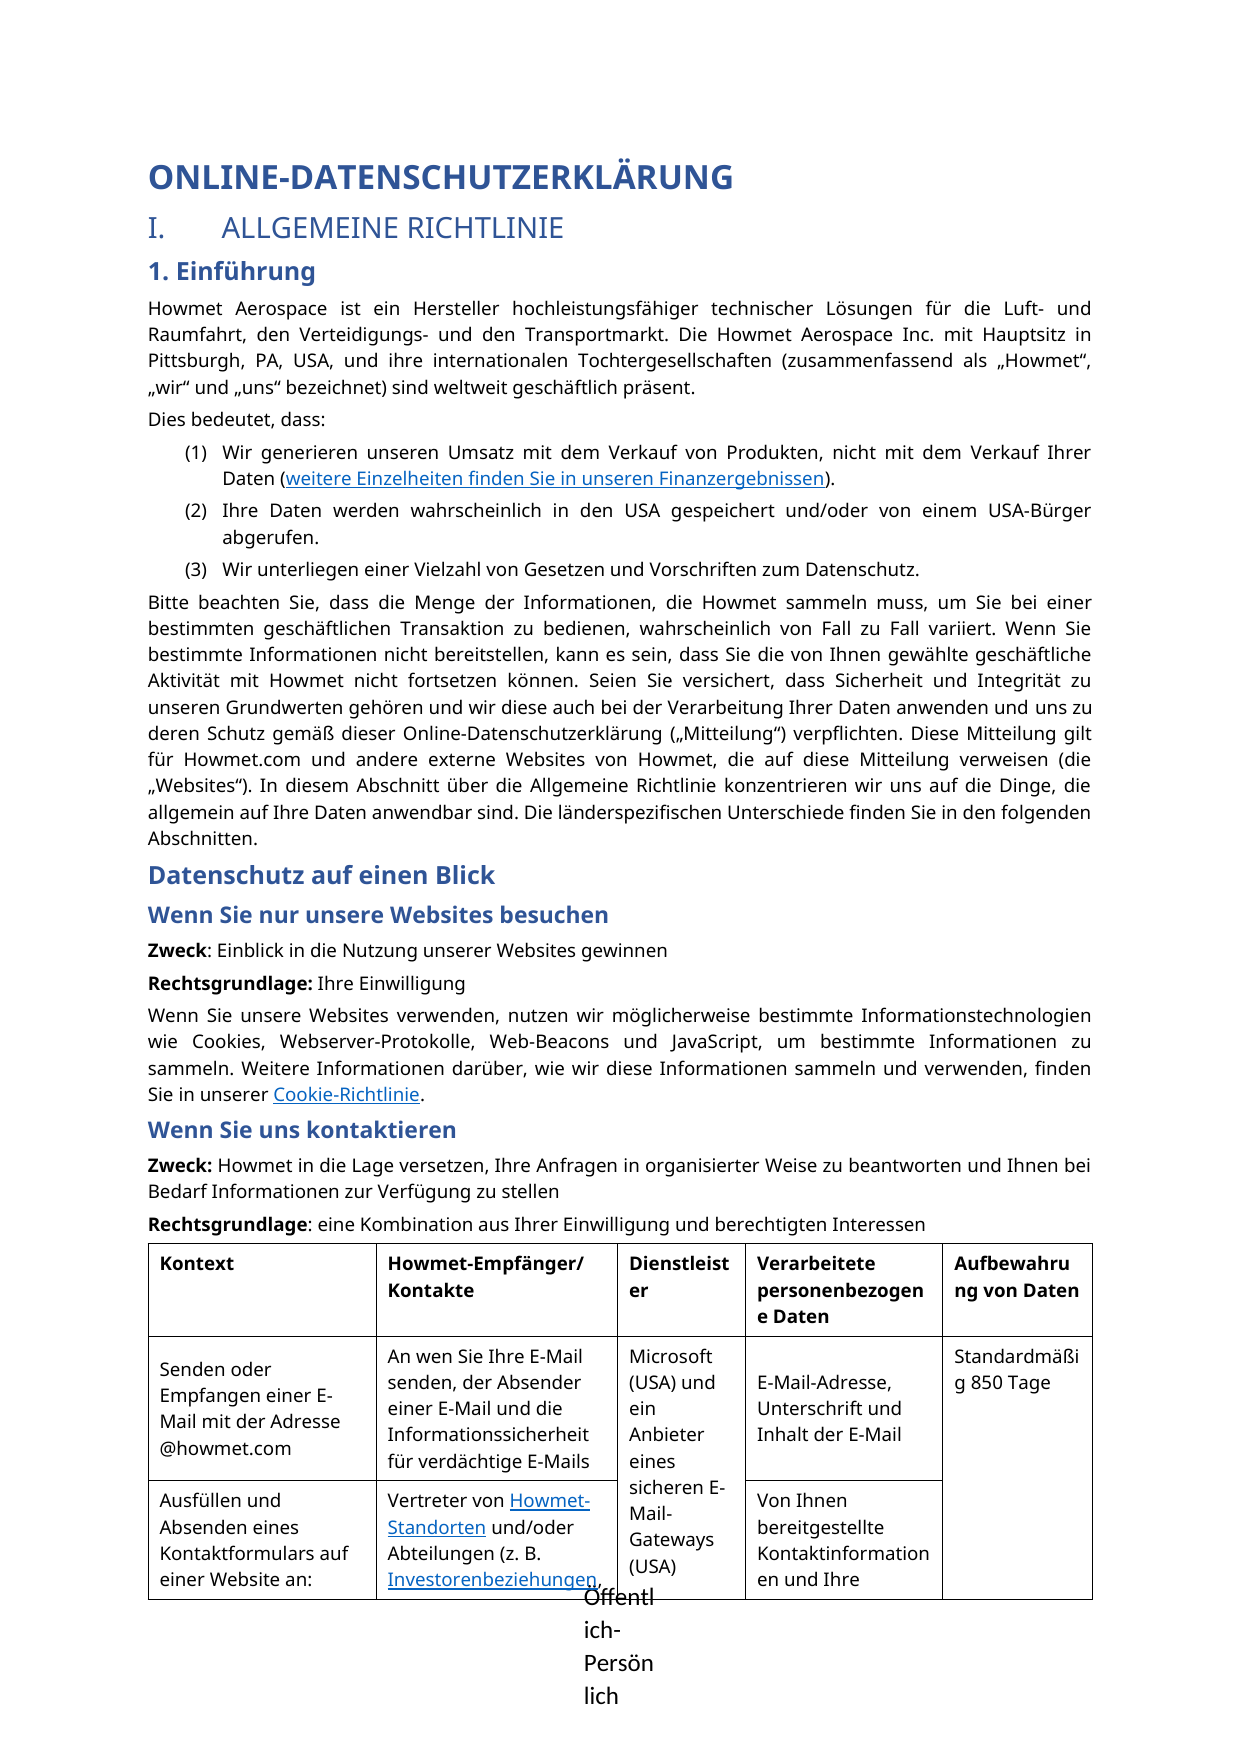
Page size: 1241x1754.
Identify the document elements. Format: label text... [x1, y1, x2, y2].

table_cell Ausfüllen und Absenden eines Kontaktformulars auf einer Website an: [149, 1481, 376, 1599]
text Wenn Sie uns kontaktieren [148, 1114, 1093, 1145]
text Rechtsgrundlage: Ihre Einwilligung [148, 970, 1093, 995]
table_header Howmet-Empfänger/Kontakte [377, 1244, 617, 1336]
table_header Dienstleister [618, 1244, 745, 1336]
table_header Verarbeitete personenbezogene Daten [746, 1244, 942, 1336]
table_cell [377, 1481, 617, 1599]
table_header Kontext [149, 1244, 376, 1336]
text Wenn Sie nur unsere Websites besuchen [148, 899, 1093, 930]
text Zweck: Einblick in die Nutzung unserer Websites gewinnen [148, 937, 1093, 963]
table_cell Microsoft (USA) und ein Anbieter eines sicheren E-Mail-Gateways (USA) [618, 1337, 745, 1599]
text Howmet Aerospace ist ein Hersteller hochleistungsfähiger technischer Lösungen für die Luft- und Raumfahrt, den Verteidigungs- und den Transportmarkt. Die Howmet Aerospace Inc. mit Hauptsitz in Pittsburgh, PA, USA, und ihre internationalen Tochtergesellschaften (zusammenfassend als „Howmet“, „wir“ und „uns“ bezeichnet) sind weltweit geschäftlich präsent. [148, 295, 1093, 399]
subtitle Wir generieren unseren Umsatz mit dem Verkauf von Produkten, nicht mit dem Verkauf Ihrer Daten (weitere Einzelheiten finden Sie in unseren Finanzergebnissen). [185, 439, 1093, 491]
text Dies bedeutet, dass: [148, 406, 1093, 432]
text Datenschutz auf einen Blick [148, 858, 1093, 892]
text 1. Einführung [148, 254, 1093, 288]
table_header Aufbewahrung von Daten [943, 1244, 1092, 1336]
table_cell E-Mail-Adresse, Unterschrift und Inhalt der E-Mail [746, 1337, 942, 1480]
table_cell An wen Sie Ihre E-Mail senden, der Absender einer E-Mail und die Informationssicherheit für verdächtige E-Mails [377, 1337, 617, 1480]
subtitle ALLGEMEINE RICHTLINIE [148, 207, 1093, 247]
table_cell Senden oder Empfangen einer E-Mail mit der Adresse @howmet.com [149, 1337, 376, 1480]
text Rechtsgrundlage: eine Kombination aus Ihrer Einwilligung und berechtigten Interessen [148, 1211, 1093, 1236]
subtitle Ihre Daten werden wahrscheinlich in den USA gespeichert und/oder von einem USA-Bürger abgerufen. [185, 498, 1093, 549]
text ONLINE-DATENSCHUTZERKLÄRUNG [148, 154, 1093, 199]
text Bitte beachten Sie, dass die Menge der Informationen, die Howmet sammeln muss, um Sie bei einer bestimmten geschäftlichen Transaktion zu bedienen, wahrscheinlich von Fall zu Fall variiert. Wenn Sie bestimmte Informationen nicht bereitstellen, kann es sein, dass Sie die von Ihnen gewählte geschäftliche Aktivität mit Howmet nicht fortsetzen können. Seien Sie versichert, dass Sicherheit und Integrität zu unseren Grundwerten gehören und wir diese auch bei der Verarbeitung Ihrer Daten anwenden und uns zu deren Schutz gemäß dieser Online-Datenschutzerklärung („Mitteilung“) verpflichten. Diese Mitteilung gilt für Howmet.com und andere externe Websites von Howmet, die auf diese Mitteilung verweisen (die „Websites“). In diesem Abschnitt über die Allgemeine Richtlinie konzentrieren wir uns auf die Dinge, die allgemein auf Ihre Daten anwendbar sind. Die länderspezifischen Unterschiede finden Sie in den folgenden Abschnitten. [148, 589, 1093, 851]
subtitle Wir unterliegen einer Vielzahl von Gesetzen und Vorschriften zum Datenschutz. [185, 556, 1093, 582]
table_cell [746, 1481, 942, 1599]
text Zweck: Howmet in die Lage versetzen, Ihre Anfragen in organisierter Weise zu beantworten und Ihnen bei Bedarf Informationen zur Verfügung zu stellen [148, 1152, 1093, 1204]
text Wenn Sie unsere Websites verwenden, nutzen wir möglicherweise bestimmte Informationstechnologien wie Cookies, Webserver-Protokolle, Web-Beacons und JavaScript, um bestimmte Informationen zu sammeln. Weitere Informationen darüber, wie wir diese Informationen sammeln und verwenden, finden Sie in unserer Cookie-Richtlinie. [148, 1002, 1093, 1107]
table_cell Standardmäßig 850 Tage [943, 1337, 1092, 1599]
